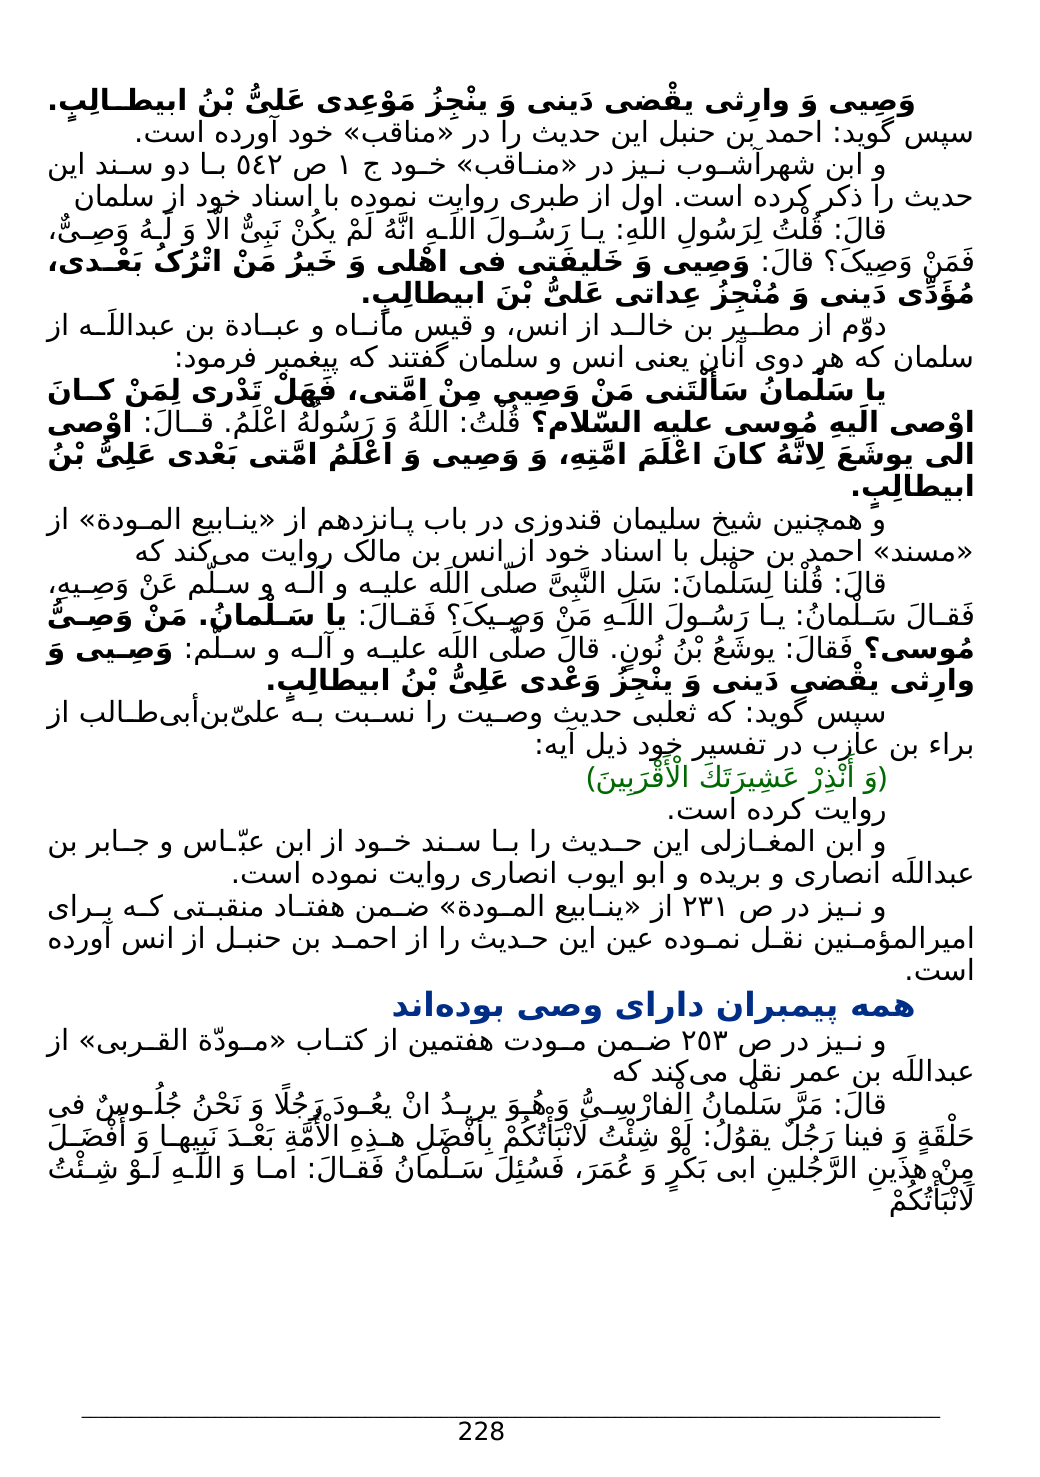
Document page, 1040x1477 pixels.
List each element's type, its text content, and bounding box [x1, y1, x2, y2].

text و ابن المغازلى این حدیث را با سند خود از ابن عبّاس و جابر بن عبداللَه انصارى و بریده و ابو ایوب انصارى روایت نموده است. [47, 826, 975, 891]
text قالَ: مَرَّ سَلْمانُ الْفارْسِىُّ وَ هُوَ یریدُ انْ یعُودَ رَجُلًا وَ نَحْنُ جُلُوسٌ فى حَلْقَةٍ وَ فینا رَجُلٌ یقوُلُ: لَوْ شِئْتُ لَانْبَأْتُکُمْ بِأفْضَلِ هذِهِ الْأُمَّةِ بَعْدَ نَبِیها وَ أَفْضَلَ مِنْ هذَینِ الرَّجُلینِ ابى بَکْرٍ وَ عُمَرَ، فَسُئِلَ سَلْمانُ فَقالَ: اما وَ اللَهِ لَوْ شِئْتُ لَانْبَأْتُکُمْ‌ [47, 1089, 975, 1218]
text و ابن شهرآشوب نیز در «مناقب» خود ج ١ ص ٥٤٢ با دو سند این حدیث را ذکر کرده است. اول از طبرى روایت نموده با اسناد خود از سلمان‌ [47, 149, 975, 213]
text روایت کرده است. [47, 794, 975, 826]
text قالَ: قُلْتُ لِرَسُولِ اللَهِ: یا رَسُولَ اللَهِ انَّهُ لَمْ یکُنْ نَبِىٌّ الّا وَ لَهُ وَصِىٌّ، فَمَنْ وَصِیکَ؟ قالَ: وَصِیى وَ خَلیفَتى فى اهْلى وَ خَیرُ مَنْ اتْرُکُ بَعْدى، مُؤَدِّى دَینى وَ مُنْجِزُ عِداتى عَلىُّ بْنَ ابیطالِبٍ. [47, 213, 975, 310]
text و همچنین شیخ سلیمان قندوزى در باب پانزدهم از «ینابیع المودة» از «مسند» احمد بن حنبل با اسناد خود از انس بن مالک روایت مى‌کند که‌ [47, 504, 975, 568]
text قالَ: قُلْنا لِسَلْمانَ: سَلِ النَّبِىَّ صلّى اللَه علیه و آله و سلّم عَنْ وَصِیهِ، فَقالَ سَلْمانُ: یا رَسُولَ اللَهِ مَنْ وَصِیکَ؟ فَقالَ: یا سَلْمانُ. مَنْ وَصِىُّ مُوسى؟ فَقالَ: یوشَعُ بْنُ نُونٍ. قالَ صلّى اللَه علیه و آله و سلّم: وَصِیى وَ وارِثى یقْضى دَینى وَ ینْجِزُ وَعْدى عَلِىُّ بْنُ ابیطالِبٍ. [47, 568, 975, 697]
text ﴿وَ أَنْذِرْ عَشِيرَتَكَ الْأَقْرَبِينَ‌﴾ [47, 762, 975, 794]
subtitle همه پیمبران داراى وصى بوده‌اند [106, 987, 916, 1024]
text سپس گوید: که ثعلبى حدیث وصیت را نسبت به علىّ‌بن‌أبى‌طالب از براء بن عازب در تفسیر خود ذیل آیه: [47, 697, 975, 762]
text و نیز در ص ٢٥٣ ضمن مودت هفتمین از کتاب «مودّة القربى» از عبداللَه بن عمر نقل مى‌کند که‌ [47, 1024, 975, 1089]
text یا سَلْمانُ سَأَلْتَنى مَنْ وَصِیى مِنْ امَّتى، فَهَلْ تَدْرى لِمَنْ کانَ اوْصى الَیهِ مُوسى علیه السّلام؟ قُلْتُ: اللَهُ وَ رَسُولُهُ اعْلَمُ. قالَ: اوْصى الى یوشَعَ لِانَّهُ کانَ اعْلَمَ امَّتِهِ، وَ وَصِیى وَ اعْلَمُ امَّتى بَعْدى عَلِىُّ بْنُ ابیطالِبٍ. [47, 374, 975, 504]
text دوّم از مطیر بن خالد از انس، و قیس ماناه و عبادة بن عبداللَه از سلمان که هر دوى آنان یعنى انس و سلمان گفتند که پیغمبر فرمود: [47, 310, 975, 374]
text و نیز در ص ٢٣١ از «ینابیع المودة» ضمن هفتاد منقبتى که براى امیرالمؤمنین نقل نموده عین این حدیث را از احمد بن حنبل از انس آورده است. [47, 891, 975, 987]
text وَصِیى وَ وارِثى یقْضى دَینى وَ ینْجِزُ مَوْعِدى عَلىُّ بْنُ ابیطالِبٍ. سپس گوید: احمد بن حنبل این حدیث را در «مناقب» خود آورده است. [47, 84, 975, 149]
